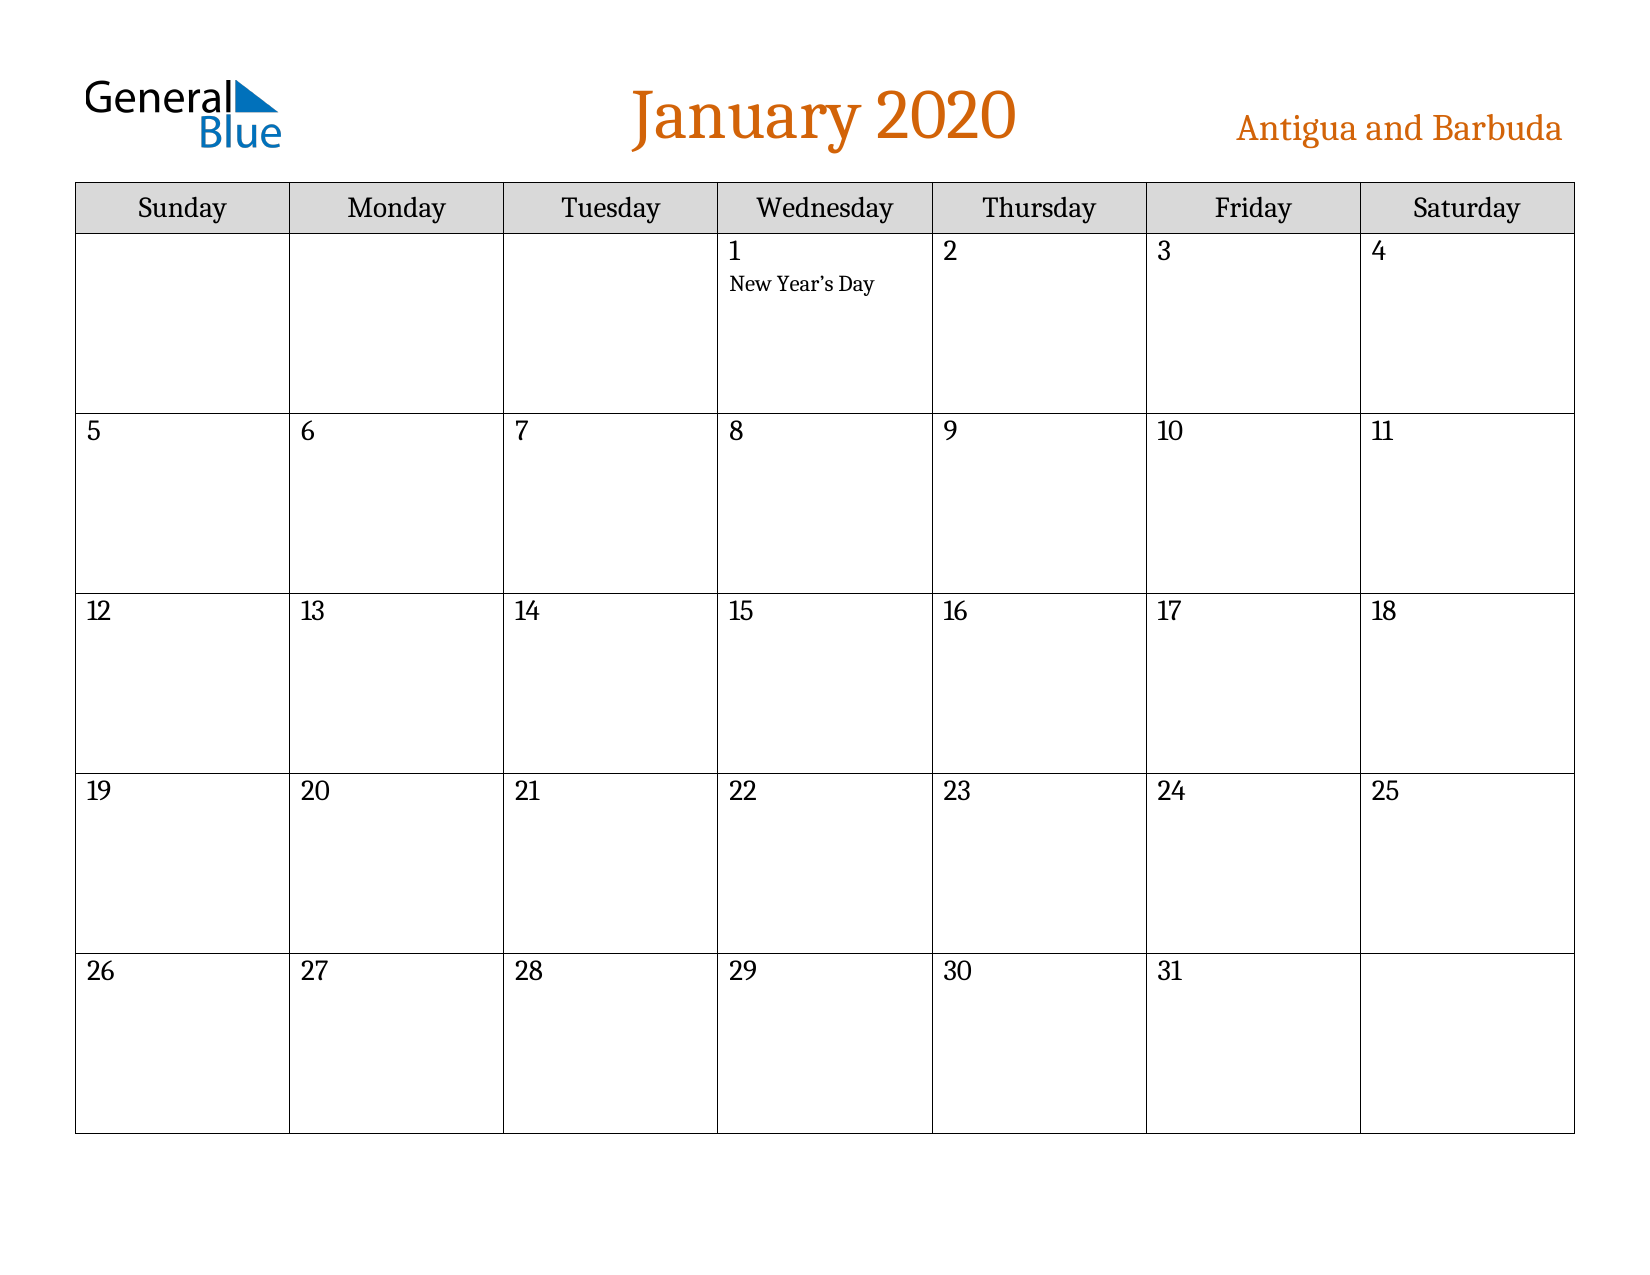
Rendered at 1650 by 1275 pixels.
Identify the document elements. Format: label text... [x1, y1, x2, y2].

table_cell 19 [76, 774, 289, 810]
table_cell Saturday [1361, 183, 1574, 233]
table_cell [718, 630, 932, 773]
table_cell [290, 234, 503, 270]
table_cell Sunday [76, 183, 289, 233]
table_cell Thursday [933, 183, 1146, 233]
table_cell 9 [933, 414, 1146, 450]
table_cell 15 [718, 594, 932, 630]
table_cell [1147, 630, 1360, 773]
table_cell Friday [1147, 183, 1360, 233]
table_cell [1147, 810, 1360, 953]
table_header January 2020 [504, 75, 1146, 182]
table_cell [1147, 450, 1360, 593]
table_cell [1361, 630, 1574, 773]
table_cell [1361, 954, 1574, 990]
table_cell [504, 630, 717, 773]
table_cell New Year’s Day [718, 270, 932, 413]
table_cell 24 [1147, 774, 1360, 810]
table_cell 1 [718, 234, 932, 270]
table_cell [718, 450, 932, 593]
table_cell [290, 450, 503, 593]
table_cell 3 [1147, 234, 1360, 270]
table_cell [1147, 990, 1360, 1133]
table_cell [76, 630, 289, 773]
table_cell 5 [76, 414, 289, 450]
table_cell 30 [933, 954, 1146, 990]
table_cell [76, 810, 289, 953]
table_cell 22 [718, 774, 932, 810]
table_cell [933, 810, 1146, 953]
table_cell [290, 810, 503, 953]
table_cell Wednesday [718, 183, 932, 233]
table_cell [1361, 990, 1574, 1133]
table_cell [504, 234, 717, 270]
table_cell [1361, 450, 1574, 593]
table_cell Tuesday [504, 183, 717, 233]
table_header Antigua and Barbuda [1146, 75, 1574, 182]
table_cell [933, 630, 1146, 773]
table_cell 26 [76, 954, 289, 990]
table_cell 12 [76, 594, 289, 630]
table_cell [290, 630, 503, 773]
table_cell [504, 450, 717, 593]
table_cell 18 [1361, 594, 1574, 630]
table_cell [76, 990, 289, 1133]
table_cell 7 [504, 414, 717, 450]
table_cell 6 [290, 414, 503, 450]
table_cell 25 [1361, 774, 1574, 810]
picture [86, 80, 281, 148]
table_cell 20 [290, 774, 503, 810]
table_cell [718, 810, 932, 953]
table_cell 2 [933, 234, 1146, 270]
table_cell 16 [933, 594, 1146, 630]
table_cell 28 [504, 954, 717, 990]
table_cell [290, 990, 503, 1133]
table_cell 10 [1147, 414, 1360, 450]
table_header [76, 75, 503, 182]
table_cell [1361, 270, 1574, 413]
table_cell 11 [1361, 414, 1574, 450]
table_cell [718, 990, 932, 1133]
table_cell 17 [1147, 594, 1360, 630]
table_cell 23 [933, 774, 1146, 810]
table_cell 13 [290, 594, 503, 630]
table_cell 31 [1147, 954, 1360, 990]
table_cell [504, 810, 717, 953]
table_cell 14 [504, 594, 717, 630]
table_cell [504, 270, 717, 413]
table_cell 21 [504, 774, 717, 810]
table_cell [76, 450, 289, 593]
table_cell [76, 234, 289, 270]
table_cell [504, 990, 717, 1133]
table_cell [1361, 810, 1574, 953]
table_cell Monday [290, 183, 503, 233]
table_cell [933, 270, 1146, 413]
table_cell [933, 990, 1146, 1133]
table_cell [1147, 270, 1360, 413]
table_cell 8 [718, 414, 932, 450]
table_cell [933, 450, 1146, 593]
table_cell 4 [1361, 234, 1574, 270]
table_cell [290, 270, 503, 413]
table_cell [76, 270, 289, 413]
table_cell 27 [290, 954, 503, 990]
table_cell 29 [718, 954, 932, 990]
